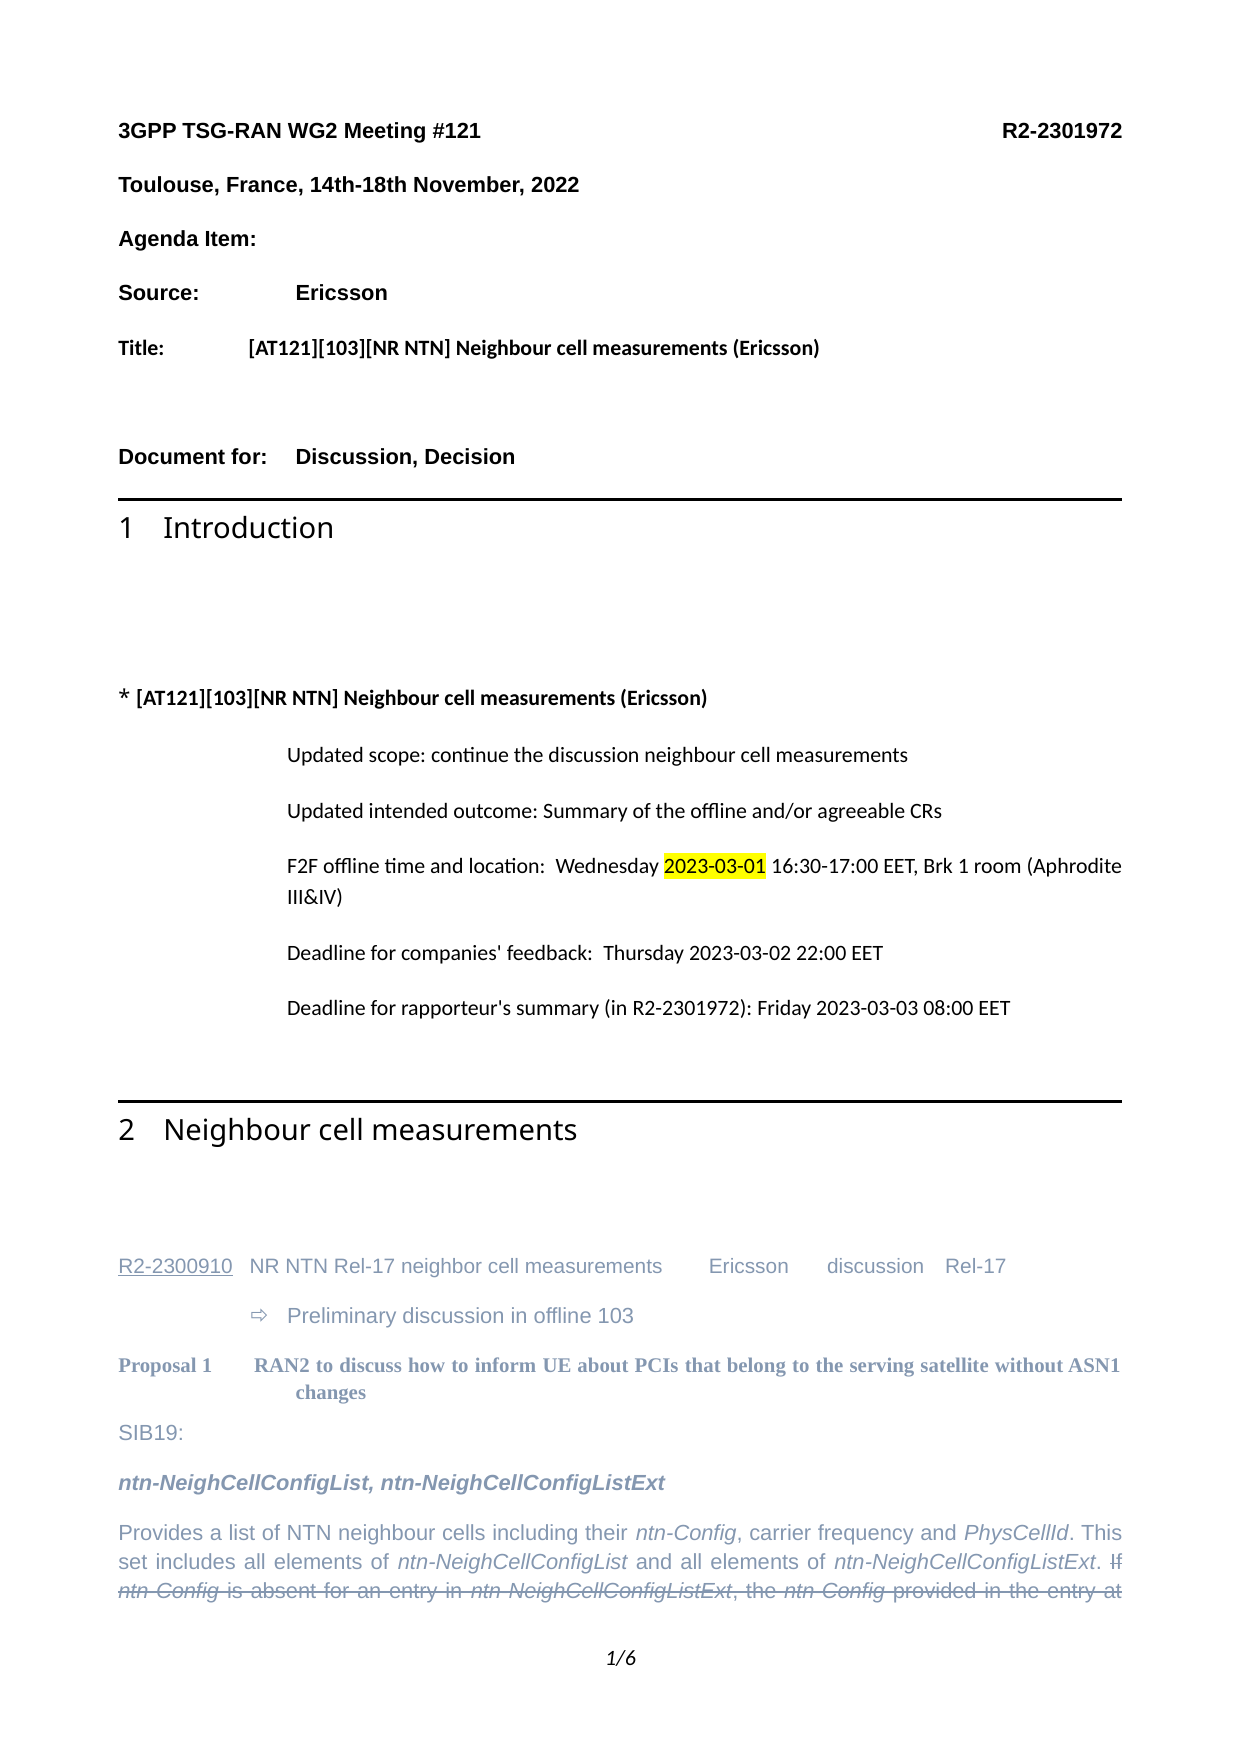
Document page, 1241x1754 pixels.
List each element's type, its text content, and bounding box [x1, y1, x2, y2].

text Document for: Discussion, Decision [118, 443, 1122, 469]
text Source: Ericsson [118, 280, 1122, 305]
text Deadline for companies' feedback: Thursday 2023-03-02 22:00 EET [287, 939, 1122, 966]
text * [AT121][103][NR NTN] Neighbour cell measurements (Ericsson) [118, 682, 1122, 712]
text F2F offline time and location: Wednesday 2023-03-01 16:30-17:00 EET, Brk 1 room (Aphrodite III&IV) [287, 853, 1122, 910]
list Preliminary discussion in offline 103 [249, 1303, 1122, 1328]
text Updated scope: continue the discussion neighbour cell measurements [287, 741, 1122, 768]
text SIB19: [118, 1420, 1122, 1445]
text Agenda Item: [118, 226, 1122, 251]
subtitle Introduction [118, 501, 1122, 547]
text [118, 1520, 1122, 1591]
list RAN2 to discuss how to inform UE about PCIs that belong to the serving satellite without ASN1 changes [118, 1352, 1122, 1404]
text ntn-NeighCellConfigList, ntn-NeighCellConfigListExt [118, 1470, 1122, 1495]
title R2-2300910 NR NTN Rel-17 neighbor cell measurements Ericsson discussion Rel-17 [118, 1254, 1122, 1278]
text 3GPP TSG-RAN WG2 Meeting #121 R2-2301972 [118, 118, 1122, 143]
text Toulouse, France, 14th-18th November, 2022 [118, 172, 1122, 197]
text Title: [AT121][103][NR NTN] Neighbour cell measurements (Ericsson) [118, 334, 1122, 361]
text Updated intended outcome: Summary of the offline and/or agreeable CRs [287, 797, 1122, 824]
subtitle Neighbour cell measurements [118, 1103, 1122, 1149]
text Deadline for rapporteur's summary (in R2-2301972): Friday 2023-03-03 08:00 EET [287, 994, 1122, 1021]
